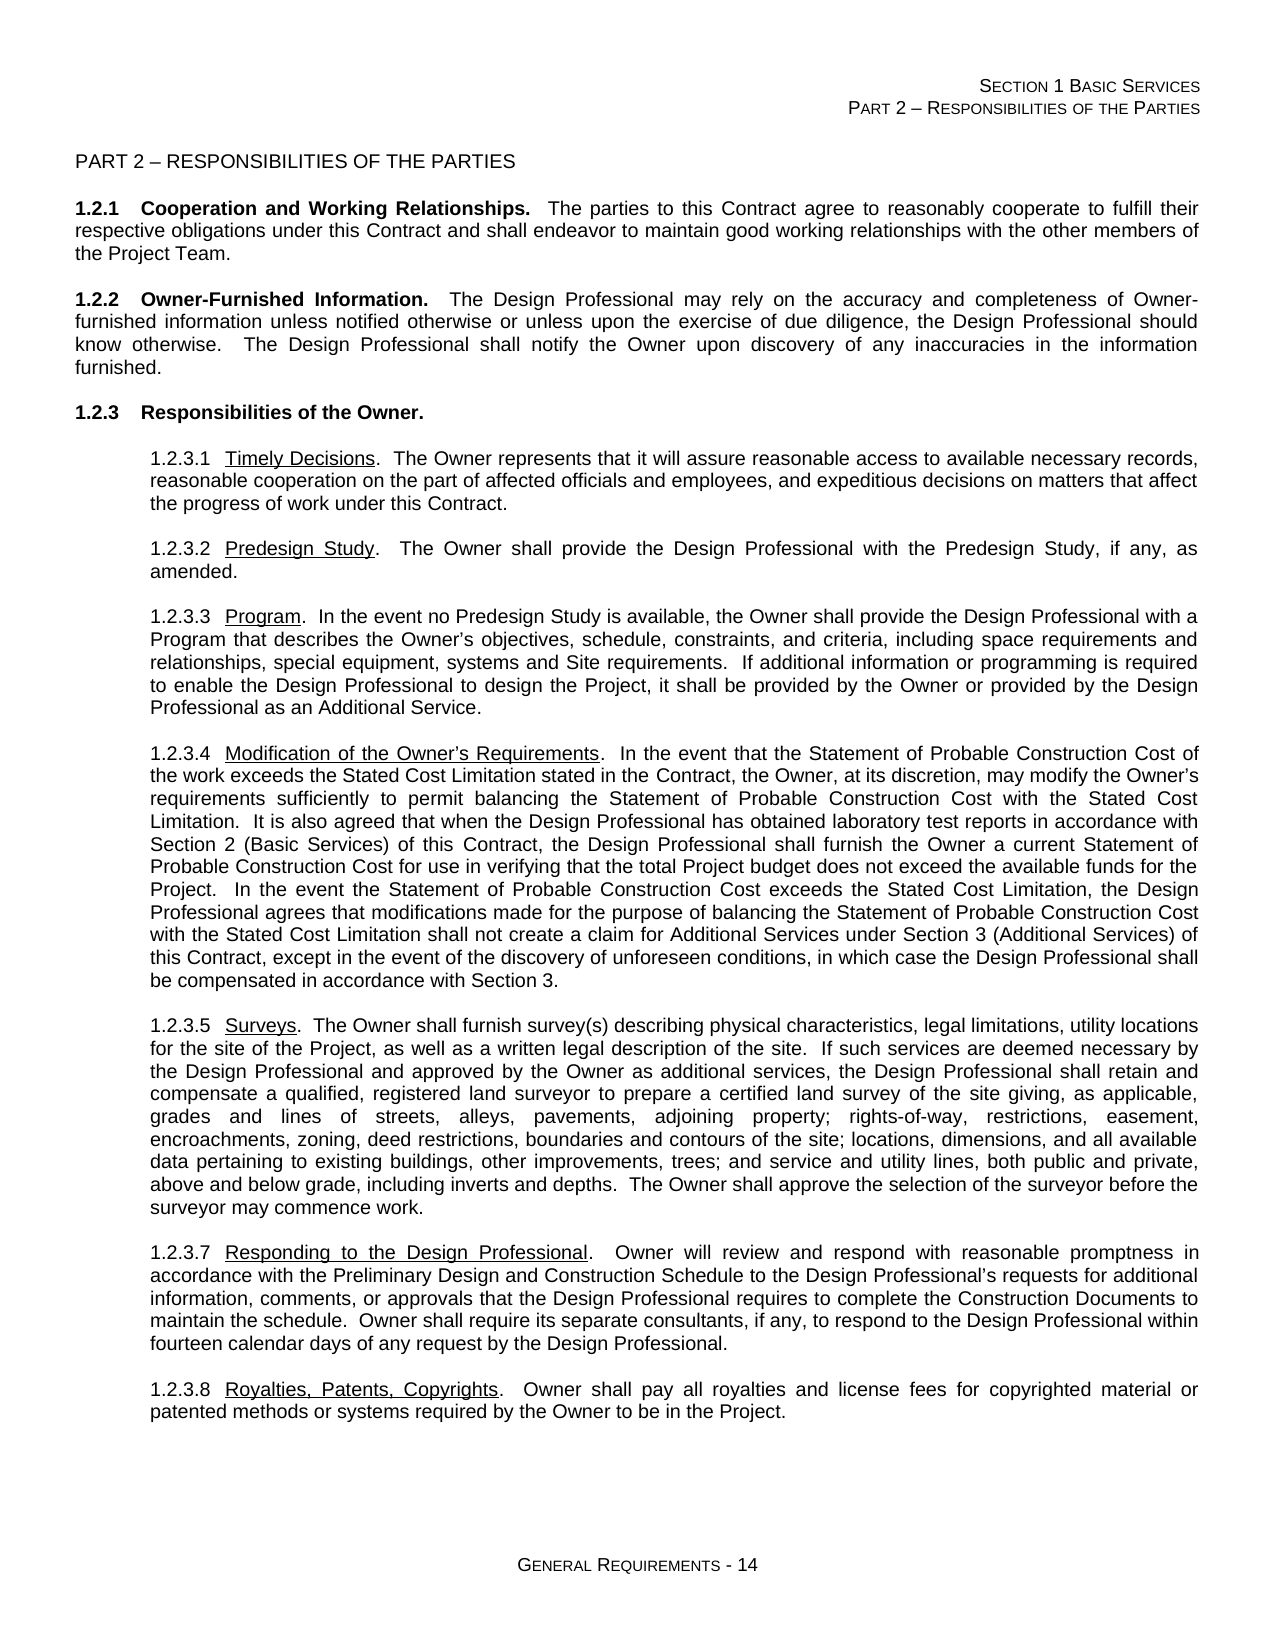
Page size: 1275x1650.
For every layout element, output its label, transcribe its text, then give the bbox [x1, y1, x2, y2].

text 1.2.3.1 Timely Decisions. The Owner represents that it will assure reasonable access to available necessary records, reasonable cooperation on the part of affected officials and employees, and expeditious decisions on matters that affect the progress of work under this Contract. [150, 446, 1200, 514]
text 1.2.3 Responsibilities of the Owner. [75, 401, 1200, 424]
text 1.2.3.2 Predesign Study. The Owner shall provide the Design Professional with the Predesign Study, if any, as amended. [150, 537, 1200, 583]
text 1.2.1 Cooperation and Working Relationships. The parties to this Contract agree to reasonably cooperate to fulfill their respective obligations under this Contract and shall endeavor to maintain good working relationships with the other members of the Project Team. [75, 197, 1200, 265]
text 1.2.3.7 Responding to the Design Professional. Owner will review and respond with reasonable promptness in accordance with the Preliminary Design and Construction Schedule to the Design Professional’s requests for additional information, comments, or approvals that the Design Professional requires to complete the Construction Documents to maintain the schedule. Owner shall require its separate consultants, if any, to respond to the Design Professional within fourteen calendar days of any request by the Design Professional. [150, 1241, 1200, 1355]
text 1.2.3.8 Royalties, Patents, Copyrights. Owner shall pay all royalties and license fees for copyrighted material or patented methods or systems required by the Owner to be in the Project. [150, 1377, 1200, 1423]
text 1.2.3.4 Modification of the Owner’s Requirements. In the event that the Statement of Probable Construction Cost of the work exceeds the Stated Cost Limitation stated in the Contract, the Owner, at its discretion, may modify the Owner’s requirements sufficiently to permit balancing the Statement of Probable Construction Cost with the Stated Cost Limitation. It is also agreed that when the Design Professional has obtained laboratory test reports in accordance with Section 2 (Basic Services) of this Contract, the Design Professional shall furnish the Owner a current Statement of Probable Construction Cost for use in verifying that the total Project budget does not exceed the available funds for the Project. In the event the Statement of Probable Construction Cost exceeds the Stated Cost Limitation, the Design Professional agrees that modifications made for the purpose of balancing the Statement of Probable Construction Cost with the Stated Cost Limitation shall not create a claim for Additional Services under Section 3 (Additional Services) of this Contract, except in the event of the discovery of unforeseen conditions, in which case the Design Professional shall be compensated in accordance with Section 3. [150, 742, 1200, 991]
text 1.2.3.3 Program. In the event no Predesign Study is available, the Owner shall provide the Design Professional with a Program that describes the Owner’s objectives, schedule, constraints, and criteria, including space requirements and relationships, special equipment, systems and Site requirements. If additional information or programming is required to enable the Design Professional to design the Project, it shall be provided by the Owner or provided by the Design Professional as an Additional Service. [150, 605, 1200, 719]
text 1.2.2 Owner-Furnished Information. The Design Professional may rely on the accuracy and completeness of Owner- furnished information unless notified otherwise or unless upon the exercise of due diligence, the Design Professional should know otherwise. The Design Professional shall notify the Owner upon discovery of any inaccuracies in the information furnished. [75, 287, 1200, 378]
subtitle PART 2 – RESPONSIBILITIES OF THE PARTIES [75, 150, 1200, 173]
text 1.2.3.5 Surveys. The Owner shall furnish survey(s) describing physical characteristics, legal limitations, utility locations for the site of the Project, as well as a written legal description of the site. If such services are deemed necessary by the Design Professional and approved by the Owner as additional services, the Design Professional shall retain and compensate a qualified, registered land surveyor to prepare a certified land survey of the site giving, as applicable, grades and lines of streets, alleys, pavements, adjoining property; rights-of-way, restrictions, easement, encroachments, zoning, deed restrictions, boundaries and contours of the site; locations, dimensions, and all available data pertaining to existing buildings, other improvements, trees; and service and utility lines, both public and private, above and below grade, including inverts and depths. The Owner shall approve the selection of the surveyor before the surveyor may commence work. [150, 1014, 1200, 1218]
